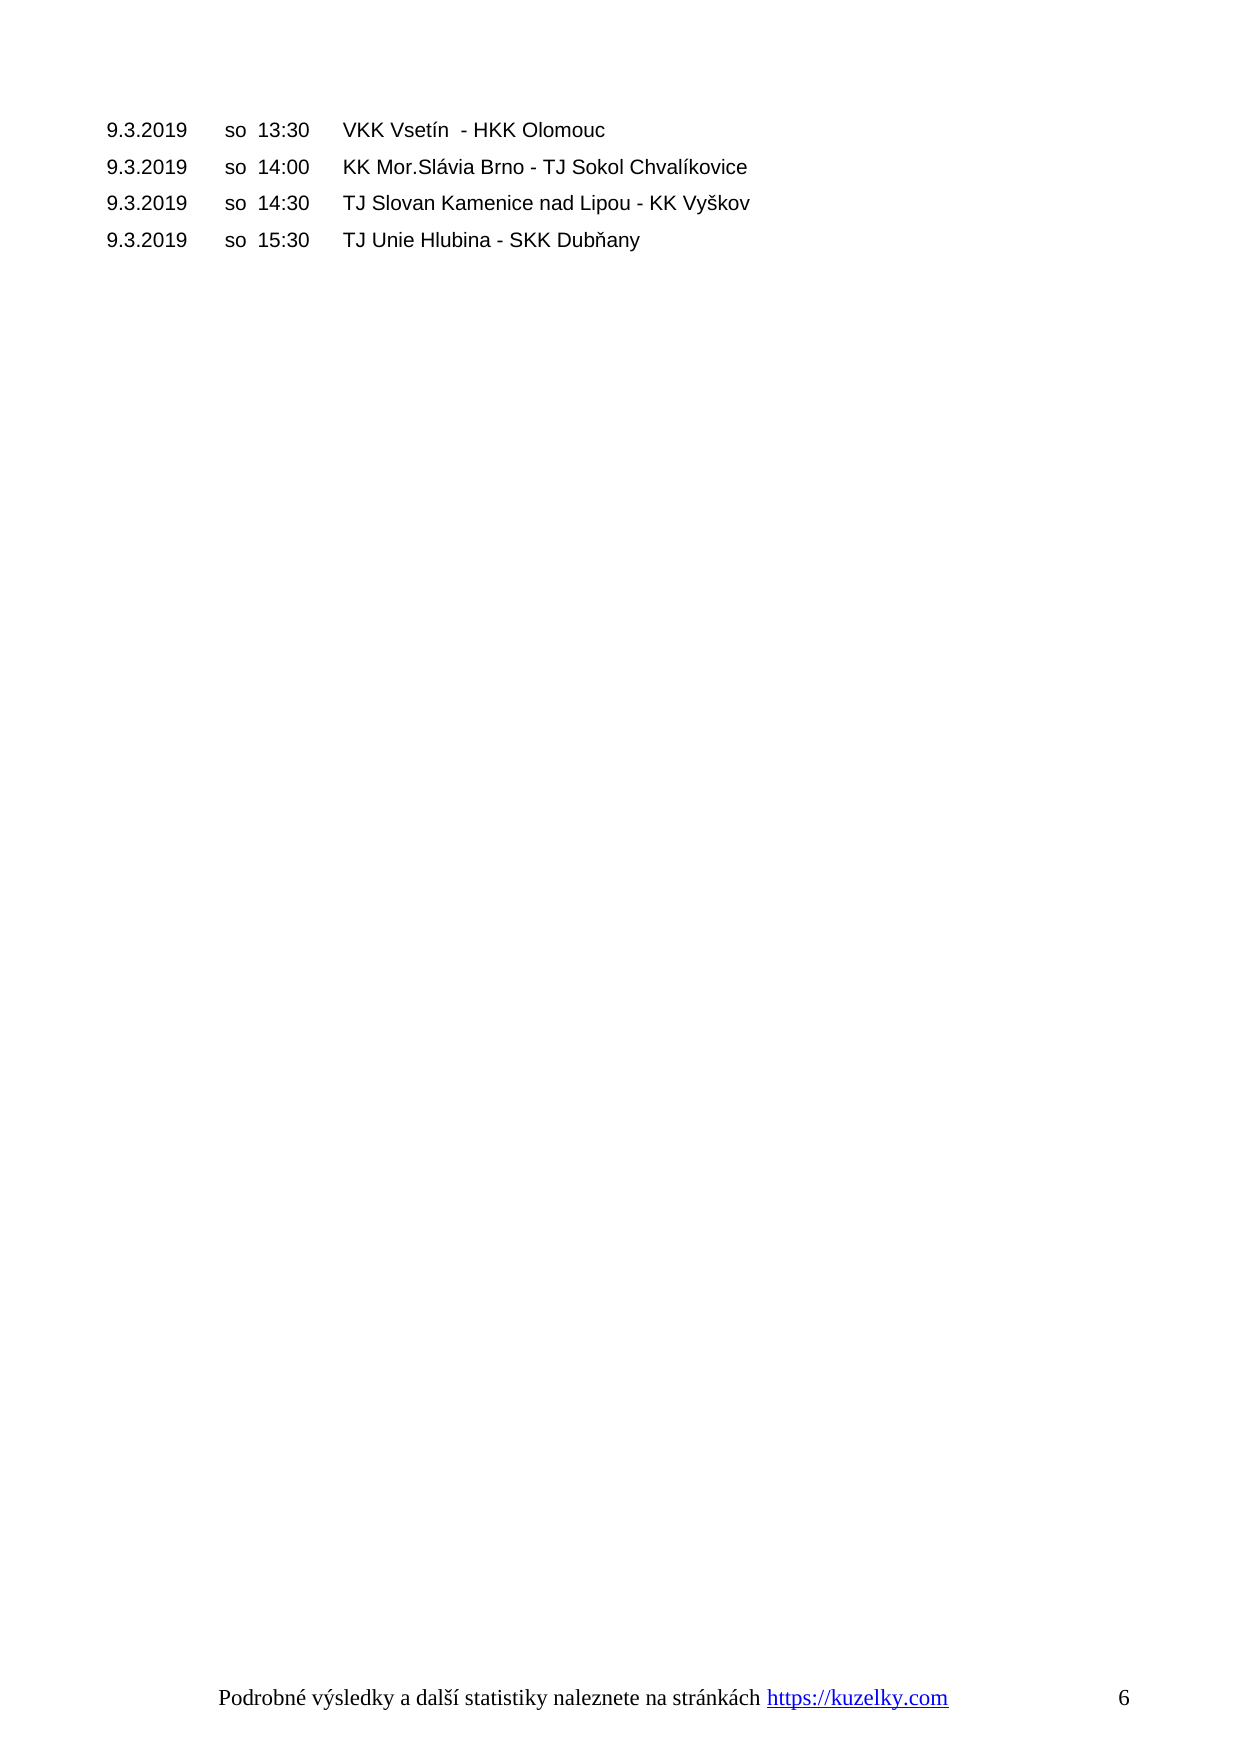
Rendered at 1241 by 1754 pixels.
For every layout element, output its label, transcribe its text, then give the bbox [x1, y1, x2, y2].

text 9.3.2019 so 15:30 TJ Unie Hlubina - SKK Dubňany [106, 227, 1134, 251]
text 9.3.2019 so 14:30 TJ Slovan Kamenice nad Lipou - KK Vyškov [106, 191, 1134, 215]
text 9.3.2019 so 14:00 KK Mor.Slávia Brno - TJ Sokol Chvalíkovice [106, 154, 1134, 178]
text 9.3.2019 so 13:30 VKK Vsetín - HKK Olomouc [106, 118, 1134, 142]
